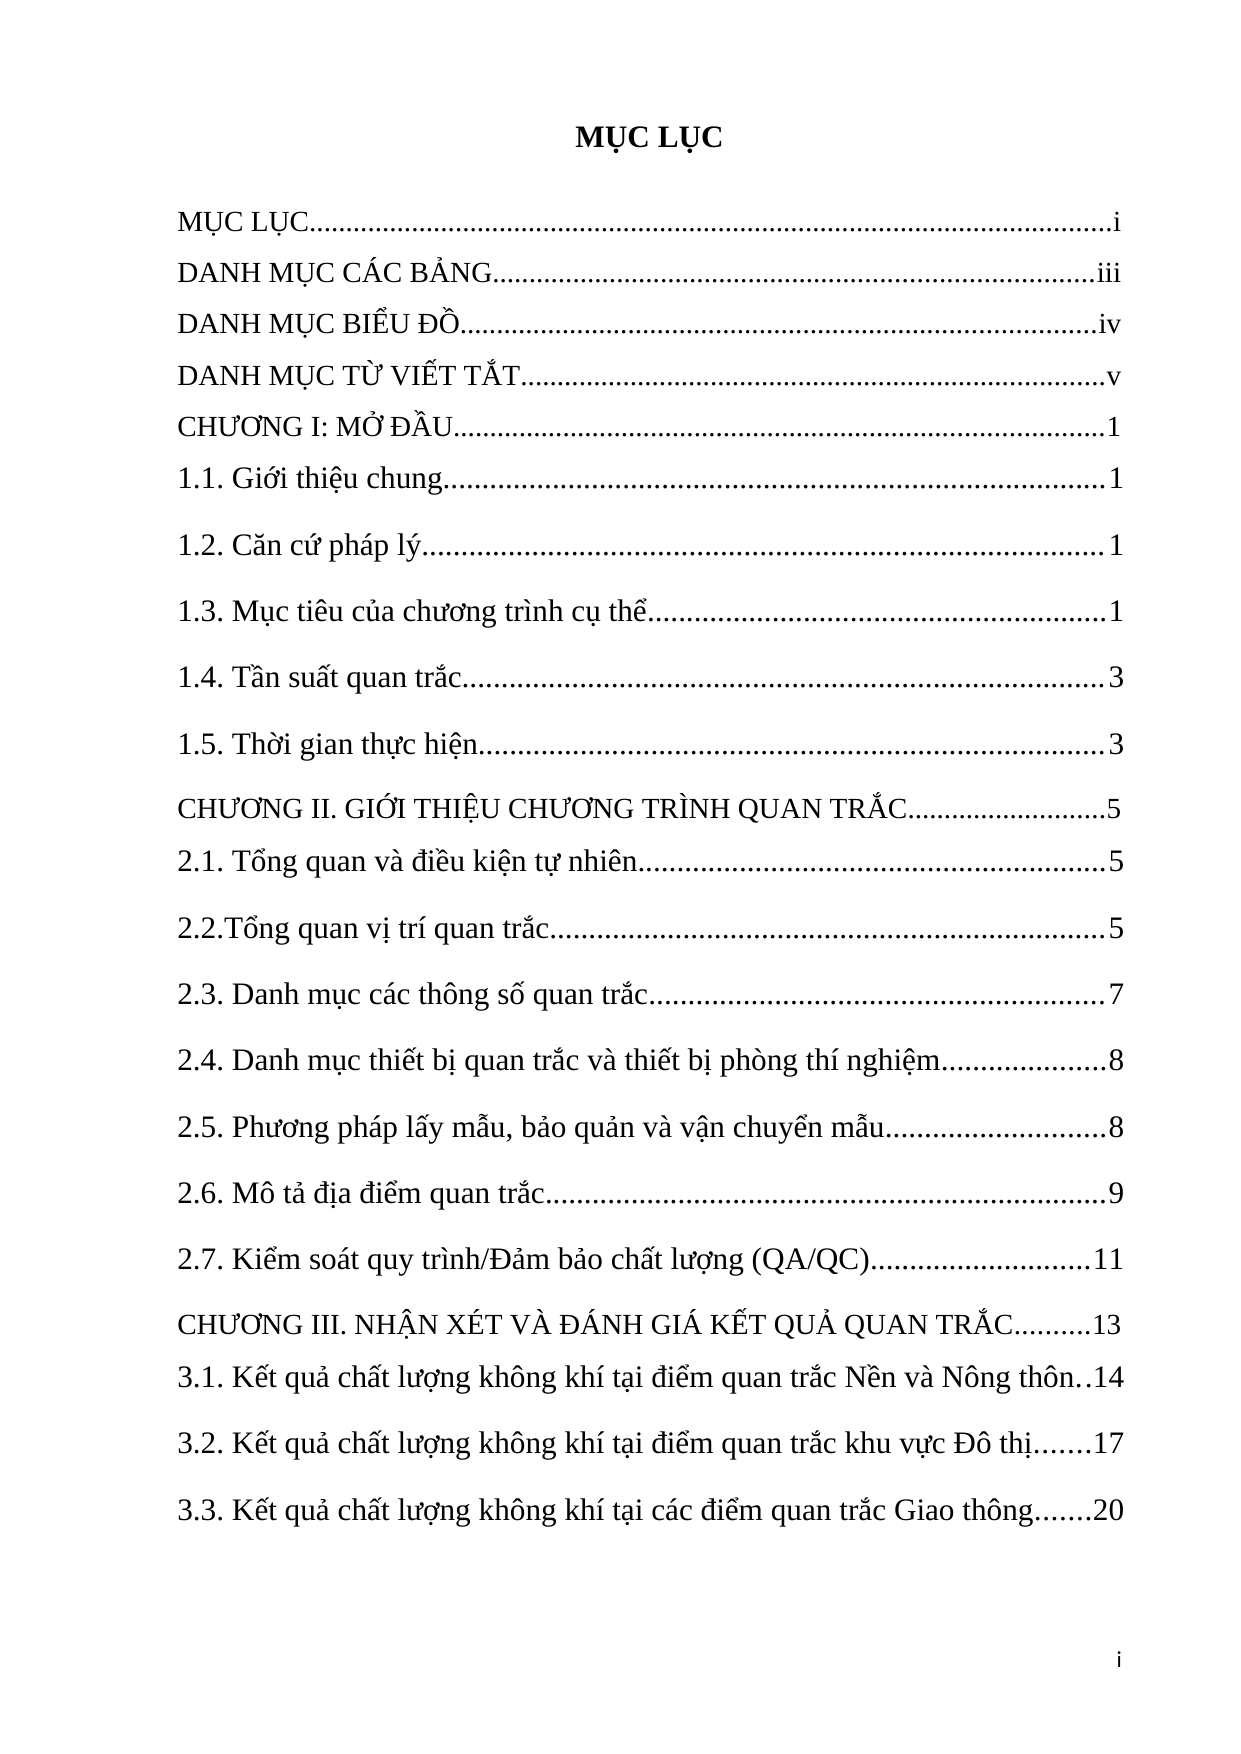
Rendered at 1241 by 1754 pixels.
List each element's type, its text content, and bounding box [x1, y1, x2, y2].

text 3.1. Kết quả chất lượng không khí tại điểm quan trắc Nền và Nông thôn 14 [177, 1358, 1123, 1394]
text 2.6. Mô tả địa điểm quan trắc 9 [177, 1174, 1123, 1210]
text 1.4. Tần suất quan trắc 3 [177, 659, 1123, 695]
text 2.4. Danh mục thiết bị quan trắc và thiết bị phòng thí nghiệm 8 [177, 1042, 1123, 1077]
text CHƯƠNG III. NHẬN XÉT VÀ ĐÁNH GIÁ KẾT QUẢ QUAN TRẮC 13 [177, 1307, 1122, 1341]
text 1.1. Giới thiệu chung 1 [177, 460, 1123, 496]
text DANH MỤC BIỂU ĐỒ iv [177, 307, 1122, 340]
text 2.2.Tổng quan vị trí quan trắc 5 [177, 909, 1123, 945]
text 2.1. Tổng quan và điều kiện tự nhiên 5 [177, 842, 1123, 878]
text DANH MỤC TỪ VIẾT TẮT v [177, 358, 1122, 391]
text 3.3. Kết quả chất lượng không khí tại các điểm quan trắc Giao thông 20 [177, 1491, 1123, 1527]
text 2.5. Phương pháp lấy mẫu, bảo quản và vận chuyển mẫu 8 [177, 1108, 1123, 1144]
text MỤC LỤC [177, 118, 1122, 154]
text CHƯƠNG I: MỞ ĐẦU 1 [177, 409, 1122, 442]
text 3.2. Kết quả chất lượng không khí tại điểm quan trắc khu vực Đô thị 17 [177, 1424, 1123, 1460]
text MỤC LỤC i [177, 204, 1122, 238]
text 2.3. Danh mục các thông số quan trắc 7 [177, 975, 1123, 1011]
text CHƯƠNG II. GIỚI THIỆU CHƯƠNG TRÌNH QUAN TRẮC 5 [177, 791, 1122, 825]
text 1.2. Căn cứ pháp lý 1 [177, 526, 1123, 562]
text 1.5. Thời gian thực hiện 3 [177, 725, 1123, 761]
text DANH MỤC CÁC BẢNG iii [177, 256, 1122, 289]
text 2.7. Kiểm soát quy trình/Đảm bảo chất lượng (QA/QC) 11 [177, 1241, 1123, 1277]
text 1.3. Mục tiêu của chương trình cụ thể 1 [177, 592, 1123, 628]
